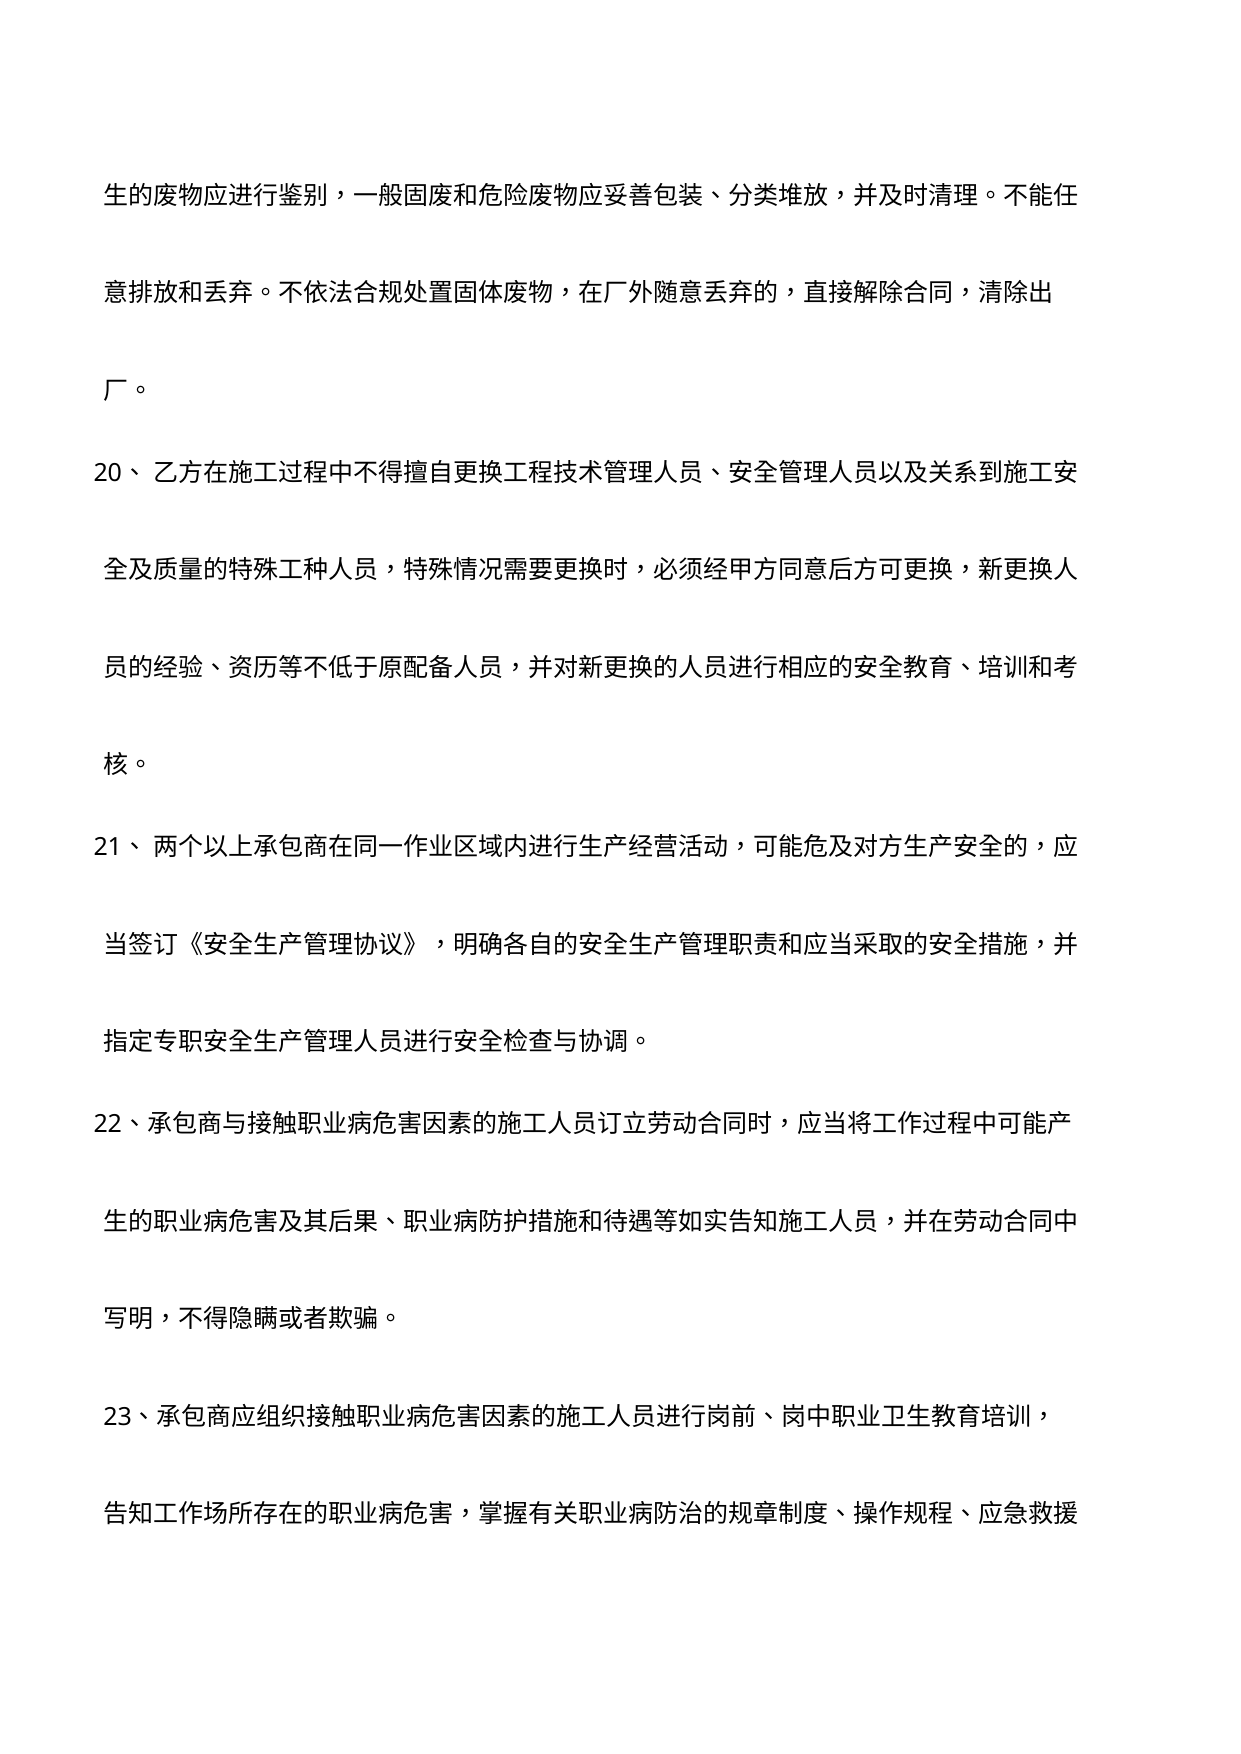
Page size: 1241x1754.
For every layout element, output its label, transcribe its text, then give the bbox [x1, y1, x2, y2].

text 20、 乙方在施工过程中不得擅自更换工程技术管理人员、安全管理人员以及关系到施工安全及质量的特殊工种人员，特殊情况需要更换时，必须经甲方同意后方可更换，新更换人员的经验、资历等不低于原配备人员，并对新更换的人员进行相应的安全教育、培训和考核。 [93, 439, 1081, 796]
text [93, 162, 1081, 422]
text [93, 1090, 1081, 1545]
text 21、 两个以上承包商在同一作业区域内进行生产经营活动，可能危及对方生产安全的，应当签订《安全生产管理协议》，明确各自的安全生产管理职责和应当采取的安全措施，并指定专职安全生产管理人员进行安全检查与协调。 [93, 813, 1081, 1073]
